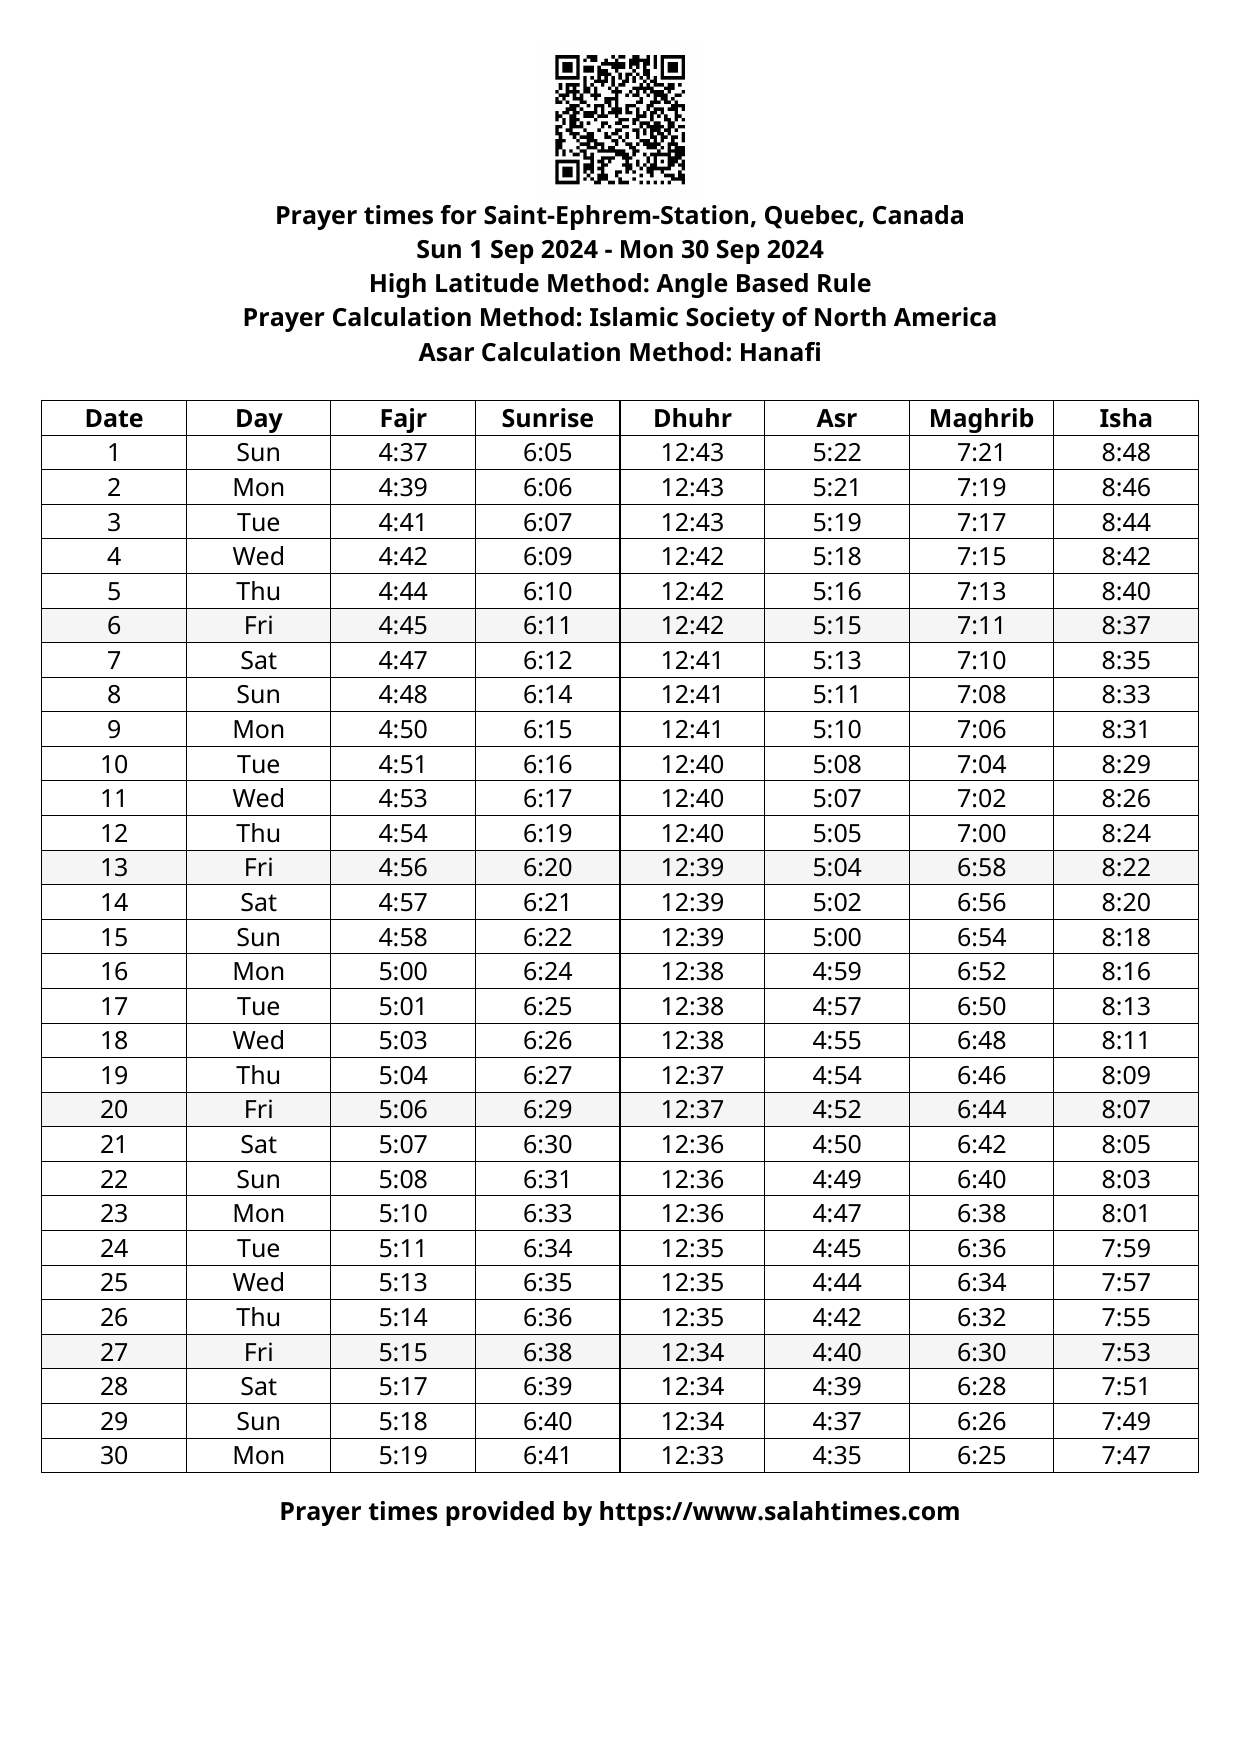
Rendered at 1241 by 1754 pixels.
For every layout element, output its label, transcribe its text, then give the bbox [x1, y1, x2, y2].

table_cell 6:34 [476, 1231, 619, 1264]
table_cell 5:21 [765, 470, 909, 504]
table_cell 4:57 [331, 885, 475, 919]
table_cell 5:00 [765, 920, 909, 953]
table_cell Tue [187, 747, 330, 780]
table_cell 7:06 [910, 712, 1053, 746]
table_cell 6:12 [476, 643, 619, 677]
table_cell 4:54 [331, 816, 475, 849]
table_cell 8:33 [1054, 678, 1198, 711]
table_header Dhuhr [621, 401, 764, 434]
table_header Date [42, 401, 186, 434]
table_cell 27 [42, 1335, 186, 1368]
table_cell Tue [187, 1231, 330, 1264]
text High Latitude Method: Angle Based Rule [42, 266, 1198, 300]
table_cell Fri [187, 1093, 330, 1126]
table_cell 12:41 [621, 643, 764, 677]
table_cell 12:43 [621, 505, 764, 538]
table_cell 6:36 [910, 1231, 1053, 1264]
table_cell 16 [42, 954, 186, 988]
table_cell 12:39 [621, 885, 764, 919]
text Asar Calculation Method: Hanafi [42, 334, 1198, 368]
table_cell 5:08 [765, 747, 909, 780]
table_cell Thu [187, 1058, 330, 1092]
table_cell 12:43 [621, 436, 764, 469]
table_cell 4:39 [331, 470, 475, 504]
table_cell 4:57 [765, 989, 909, 1022]
table_cell 5:14 [331, 1300, 475, 1334]
table_cell 6:30 [476, 1127, 619, 1161]
table_cell 26 [42, 1300, 186, 1334]
table_cell 5:22 [765, 436, 909, 469]
table_cell 7:13 [910, 574, 1053, 607]
table_cell 7:11 [910, 609, 1053, 642]
table_cell 12:36 [621, 1127, 764, 1161]
table_cell Sun [187, 436, 330, 469]
text Sun 1 Sep 2024 - Mon 30 Sep 2024 [42, 232, 1198, 266]
table_cell Thu [187, 1300, 330, 1334]
table_cell 6:20 [476, 851, 619, 884]
table_cell 5:16 [765, 574, 909, 607]
table_cell 4 [42, 539, 186, 573]
table_cell 12:35 [621, 1231, 764, 1264]
table_cell 6:28 [910, 1369, 1053, 1403]
table_cell 12:39 [621, 851, 764, 884]
table_cell 4:37 [765, 1404, 909, 1437]
table_cell 8:24 [1054, 816, 1198, 849]
table_cell 4:39 [765, 1369, 909, 1403]
table_cell 2 [42, 470, 186, 504]
table_cell 28 [42, 1369, 186, 1403]
table_cell 30 [42, 1439, 186, 1472]
table_cell 7:19 [910, 470, 1053, 504]
table_cell Sat [187, 885, 330, 919]
table_cell 6:26 [910, 1404, 1053, 1437]
table_cell 8:11 [1054, 1024, 1198, 1057]
table_cell Sat [187, 643, 330, 677]
table_cell 5:13 [331, 1266, 475, 1299]
table_cell 12:40 [621, 816, 764, 849]
table_header Asr [765, 401, 909, 434]
table_cell Mon [187, 954, 330, 988]
table_cell 6:46 [910, 1058, 1053, 1092]
table_cell 11 [42, 781, 186, 815]
table_cell 7 [42, 643, 186, 677]
table_cell 7:57 [1054, 1266, 1198, 1299]
table_cell 8:05 [1054, 1127, 1198, 1161]
table_cell 6:06 [476, 470, 619, 504]
table_cell 6:27 [476, 1058, 619, 1092]
table_cell 5:00 [331, 954, 475, 988]
table_cell 6:35 [476, 1266, 619, 1299]
table_cell Mon [187, 470, 330, 504]
table_cell 6:44 [910, 1093, 1053, 1126]
table_cell 12:37 [621, 1093, 764, 1126]
table_cell 5:05 [765, 816, 909, 849]
table_cell 8:09 [1054, 1058, 1198, 1092]
table_cell 4:55 [765, 1024, 909, 1057]
table_cell 8:13 [1054, 989, 1198, 1022]
table_cell 6:17 [476, 781, 619, 815]
table_header Sunrise [476, 401, 619, 434]
table_cell 15 [42, 920, 186, 953]
table_cell 8:18 [1054, 920, 1198, 953]
table_cell Wed [187, 781, 330, 815]
table_header Fajr [331, 401, 475, 434]
table_cell 20 [42, 1093, 186, 1126]
table_cell 6:05 [476, 436, 619, 469]
table_cell 4:50 [765, 1127, 909, 1161]
table_cell 12:43 [621, 470, 764, 504]
table_cell 6:10 [476, 574, 619, 607]
table_cell 5:19 [765, 505, 909, 538]
table_cell 8:42 [1054, 539, 1198, 573]
table_cell 8:26 [1054, 781, 1198, 815]
table_cell 6:42 [910, 1127, 1053, 1161]
table_cell 29 [42, 1404, 186, 1437]
table_cell 24 [42, 1231, 186, 1264]
table_cell 8:16 [1054, 954, 1198, 988]
table_cell Sat [187, 1127, 330, 1161]
table_cell 6:34 [910, 1266, 1053, 1299]
picture [542, 41, 699, 198]
table_cell 23 [42, 1196, 186, 1230]
table_cell 7:21 [910, 436, 1053, 469]
table_cell 12:36 [621, 1196, 764, 1230]
table_cell 10 [42, 747, 186, 780]
table_cell 12:42 [621, 609, 764, 642]
table_cell 7:10 [910, 643, 1053, 677]
table_cell 6:40 [910, 1162, 1053, 1195]
table_cell 8 [42, 678, 186, 711]
table_cell 6:25 [910, 1439, 1053, 1472]
table_cell 4:41 [331, 505, 475, 538]
table_cell Mon [187, 1196, 330, 1230]
table_cell 5:18 [765, 539, 909, 573]
table_cell 12:42 [621, 539, 764, 573]
table_cell 4:42 [765, 1300, 909, 1334]
table_cell Fri [187, 609, 330, 642]
table_cell 6:21 [476, 885, 619, 919]
table_cell 6:07 [476, 505, 619, 538]
table_cell 7:55 [1054, 1300, 1198, 1334]
table_cell 8:22 [1054, 851, 1198, 884]
table_cell 8:40 [1054, 574, 1198, 607]
table_cell Mon [187, 712, 330, 746]
table_cell 4:51 [331, 747, 475, 780]
table_cell 12:41 [621, 712, 764, 746]
table_cell 5:01 [331, 989, 475, 1022]
table_cell 4:47 [765, 1196, 909, 1230]
table_header Day [187, 401, 330, 434]
table_cell 8:37 [1054, 609, 1198, 642]
table_cell 7:02 [910, 781, 1053, 815]
table_header Maghrib [910, 401, 1053, 434]
table_cell 6:31 [476, 1162, 619, 1195]
table_cell 5:11 [765, 678, 909, 711]
table_cell 8:07 [1054, 1093, 1198, 1126]
table_cell 4:50 [331, 712, 475, 746]
table_cell 12:34 [621, 1369, 764, 1403]
table_cell 4:37 [331, 436, 475, 469]
table_cell 7:51 [1054, 1369, 1198, 1403]
table_cell 4:35 [765, 1439, 909, 1472]
table_cell Sun [187, 1162, 330, 1195]
table_cell 12:34 [621, 1335, 764, 1368]
table_cell 14 [42, 885, 186, 919]
table_cell 6:54 [910, 920, 1053, 953]
table_cell 4:45 [765, 1231, 909, 1264]
table_cell 4:54 [765, 1058, 909, 1092]
table_cell 12:38 [621, 989, 764, 1022]
table_cell 6:32 [910, 1300, 1053, 1334]
table_cell 5:07 [331, 1127, 475, 1161]
table_cell 5:08 [331, 1162, 475, 1195]
table_cell 7:04 [910, 747, 1053, 780]
table_cell 7:08 [910, 678, 1053, 711]
table_cell 6:41 [476, 1439, 619, 1472]
table_cell 4:59 [765, 954, 909, 988]
table_cell Mon [187, 1439, 330, 1472]
table_cell Sun [187, 678, 330, 711]
table_header Isha [1054, 401, 1198, 434]
table_cell 7:15 [910, 539, 1053, 573]
table_cell 5:10 [331, 1196, 475, 1230]
table_cell 12:37 [621, 1058, 764, 1092]
table_cell 8:20 [1054, 885, 1198, 919]
table_cell 7:00 [910, 816, 1053, 849]
table_cell 12:39 [621, 920, 764, 953]
table_cell 18 [42, 1024, 186, 1057]
table_cell Fri [187, 851, 330, 884]
table_cell 7:49 [1054, 1404, 1198, 1437]
table_cell 9 [42, 712, 186, 746]
table_cell 17 [42, 989, 186, 1022]
table_cell 1 [42, 436, 186, 469]
table_cell 12:40 [621, 747, 764, 780]
table_cell 6:16 [476, 747, 619, 780]
table_cell 7:17 [910, 505, 1053, 538]
table_cell 12:35 [621, 1300, 764, 1334]
table_cell 6:29 [476, 1093, 619, 1126]
table_cell 6 [42, 609, 186, 642]
table_cell Wed [187, 1266, 330, 1299]
table_cell 7:59 [1054, 1231, 1198, 1264]
table_cell 6:15 [476, 712, 619, 746]
table_cell 6:09 [476, 539, 619, 573]
table_cell 12:35 [621, 1266, 764, 1299]
table_cell 8:01 [1054, 1196, 1198, 1230]
table_cell 5 [42, 574, 186, 607]
table_cell 6:36 [476, 1300, 619, 1334]
table_cell 6:25 [476, 989, 619, 1022]
table_cell 6:30 [910, 1335, 1053, 1368]
table_cell 4:44 [331, 574, 475, 607]
table_cell 4:45 [331, 609, 475, 642]
table_cell 7:47 [1054, 1439, 1198, 1472]
table_cell 6:33 [476, 1196, 619, 1230]
table_cell 4:40 [765, 1335, 909, 1368]
table_cell 8:46 [1054, 470, 1198, 504]
table_cell Thu [187, 574, 330, 607]
table_cell 5:02 [765, 885, 909, 919]
table_cell 19 [42, 1058, 186, 1092]
table_cell 6:50 [910, 989, 1053, 1022]
table_cell 5:15 [765, 609, 909, 642]
table_cell 8:35 [1054, 643, 1198, 677]
table_cell 4:44 [765, 1266, 909, 1299]
table_cell Sun [187, 1404, 330, 1437]
table_cell 12:36 [621, 1162, 764, 1195]
table_cell 5:13 [765, 643, 909, 677]
table_cell 12:42 [621, 574, 764, 607]
table_cell 22 [42, 1162, 186, 1195]
table_cell 5:04 [331, 1058, 475, 1092]
table_cell Thu [187, 816, 330, 849]
text Prayer times for Saint-Ephrem-Station, Quebec, Canada [42, 198, 1198, 232]
table_cell 13 [42, 851, 186, 884]
table_cell 25 [42, 1266, 186, 1299]
table_cell 8:44 [1054, 505, 1198, 538]
table_cell 8:29 [1054, 747, 1198, 780]
table_cell 8:31 [1054, 712, 1198, 746]
table_cell 5:15 [331, 1335, 475, 1368]
table_cell 12:41 [621, 678, 764, 711]
table_cell 12 [42, 816, 186, 849]
table_cell 6:48 [910, 1024, 1053, 1057]
table_cell 5:04 [765, 851, 909, 884]
table_cell 6:11 [476, 609, 619, 642]
table_cell 4:58 [331, 920, 475, 953]
table_cell 5:10 [765, 712, 909, 746]
table_cell 4:42 [331, 539, 475, 573]
table_cell 6:38 [476, 1335, 619, 1368]
text Prayer Calculation Method: Islamic Society of North America [42, 300, 1198, 334]
table_cell 5:19 [331, 1439, 475, 1472]
table_cell Tue [187, 989, 330, 1022]
table_cell 6:58 [910, 851, 1053, 884]
table_cell 6:22 [476, 920, 619, 953]
table_cell 6:39 [476, 1369, 619, 1403]
table_cell 6:38 [910, 1196, 1053, 1230]
table_cell Wed [187, 539, 330, 573]
table_cell 12:34 [621, 1404, 764, 1437]
table_cell 5:03 [331, 1024, 475, 1057]
table_cell 5:11 [331, 1231, 475, 1264]
table_cell Wed [187, 1024, 330, 1057]
table_cell Tue [187, 505, 330, 538]
table_cell 4:52 [765, 1093, 909, 1126]
text Prayer times provided by https://www.salahtimes.com [42, 1494, 1198, 1528]
table_cell 12:40 [621, 781, 764, 815]
table_cell 8:48 [1054, 436, 1198, 469]
table_cell 4:56 [331, 851, 475, 884]
table_cell 6:40 [476, 1404, 619, 1437]
table_cell 6:24 [476, 954, 619, 988]
table_cell 4:47 [331, 643, 475, 677]
table_cell 6:19 [476, 816, 619, 849]
table_cell 21 [42, 1127, 186, 1161]
table_cell 12:38 [621, 954, 764, 988]
table_cell 3 [42, 505, 186, 538]
table_cell 5:07 [765, 781, 909, 815]
table_cell 5:18 [331, 1404, 475, 1437]
table_cell Fri [187, 1335, 330, 1368]
table_cell 6:26 [476, 1024, 619, 1057]
table_cell 4:53 [331, 781, 475, 815]
table_cell 6:52 [910, 954, 1053, 988]
table_cell Sat [187, 1369, 330, 1403]
table_cell 4:49 [765, 1162, 909, 1195]
table_cell 4:48 [331, 678, 475, 711]
table_cell 6:14 [476, 678, 619, 711]
table_cell Sun [187, 920, 330, 953]
table_cell 5:17 [331, 1369, 475, 1403]
table_cell 7:53 [1054, 1335, 1198, 1368]
table_cell 12:38 [621, 1024, 764, 1057]
table_cell 12:33 [621, 1439, 764, 1472]
table_cell 6:56 [910, 885, 1053, 919]
table_cell 8:03 [1054, 1162, 1198, 1195]
table_cell 5:06 [331, 1093, 475, 1126]
